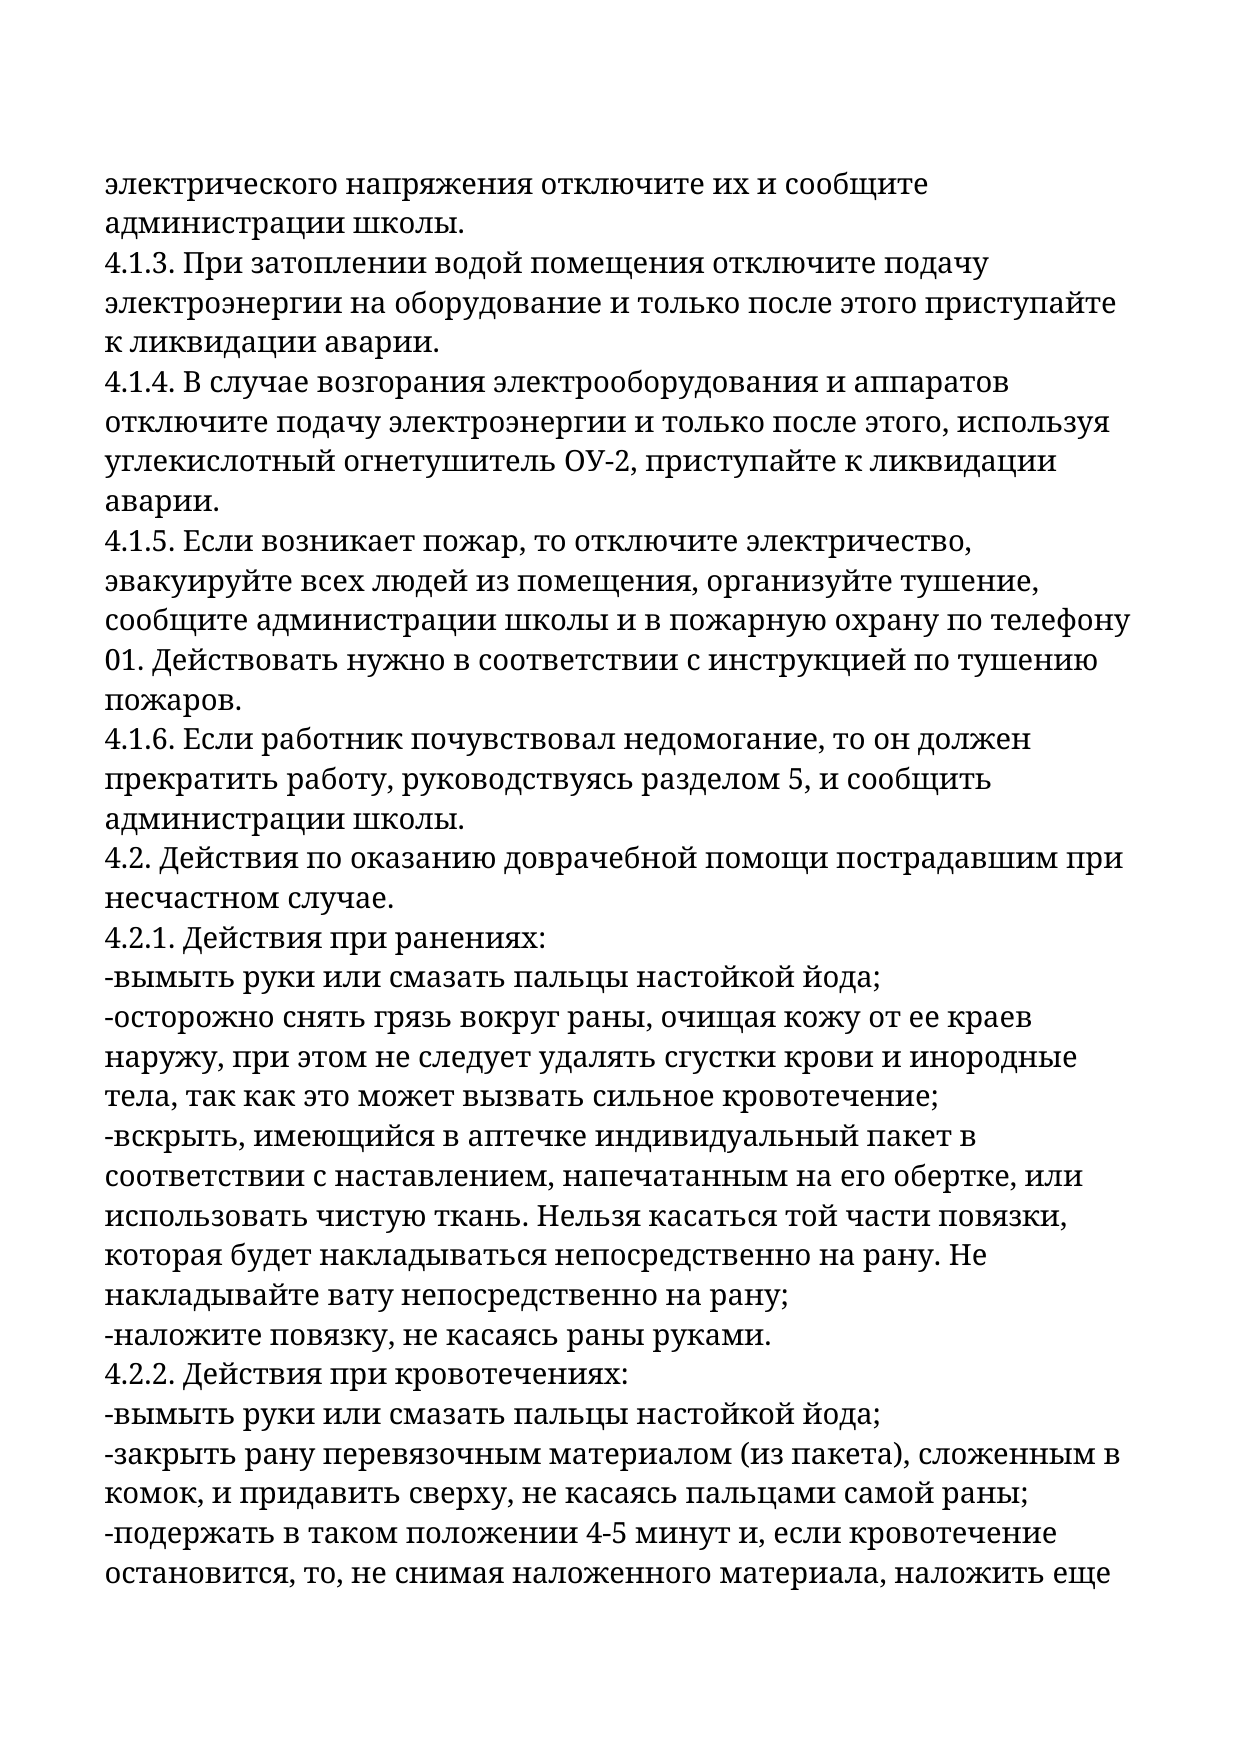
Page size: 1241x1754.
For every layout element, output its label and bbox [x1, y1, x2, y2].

table_cell [89, 118, 1152, 1607]
